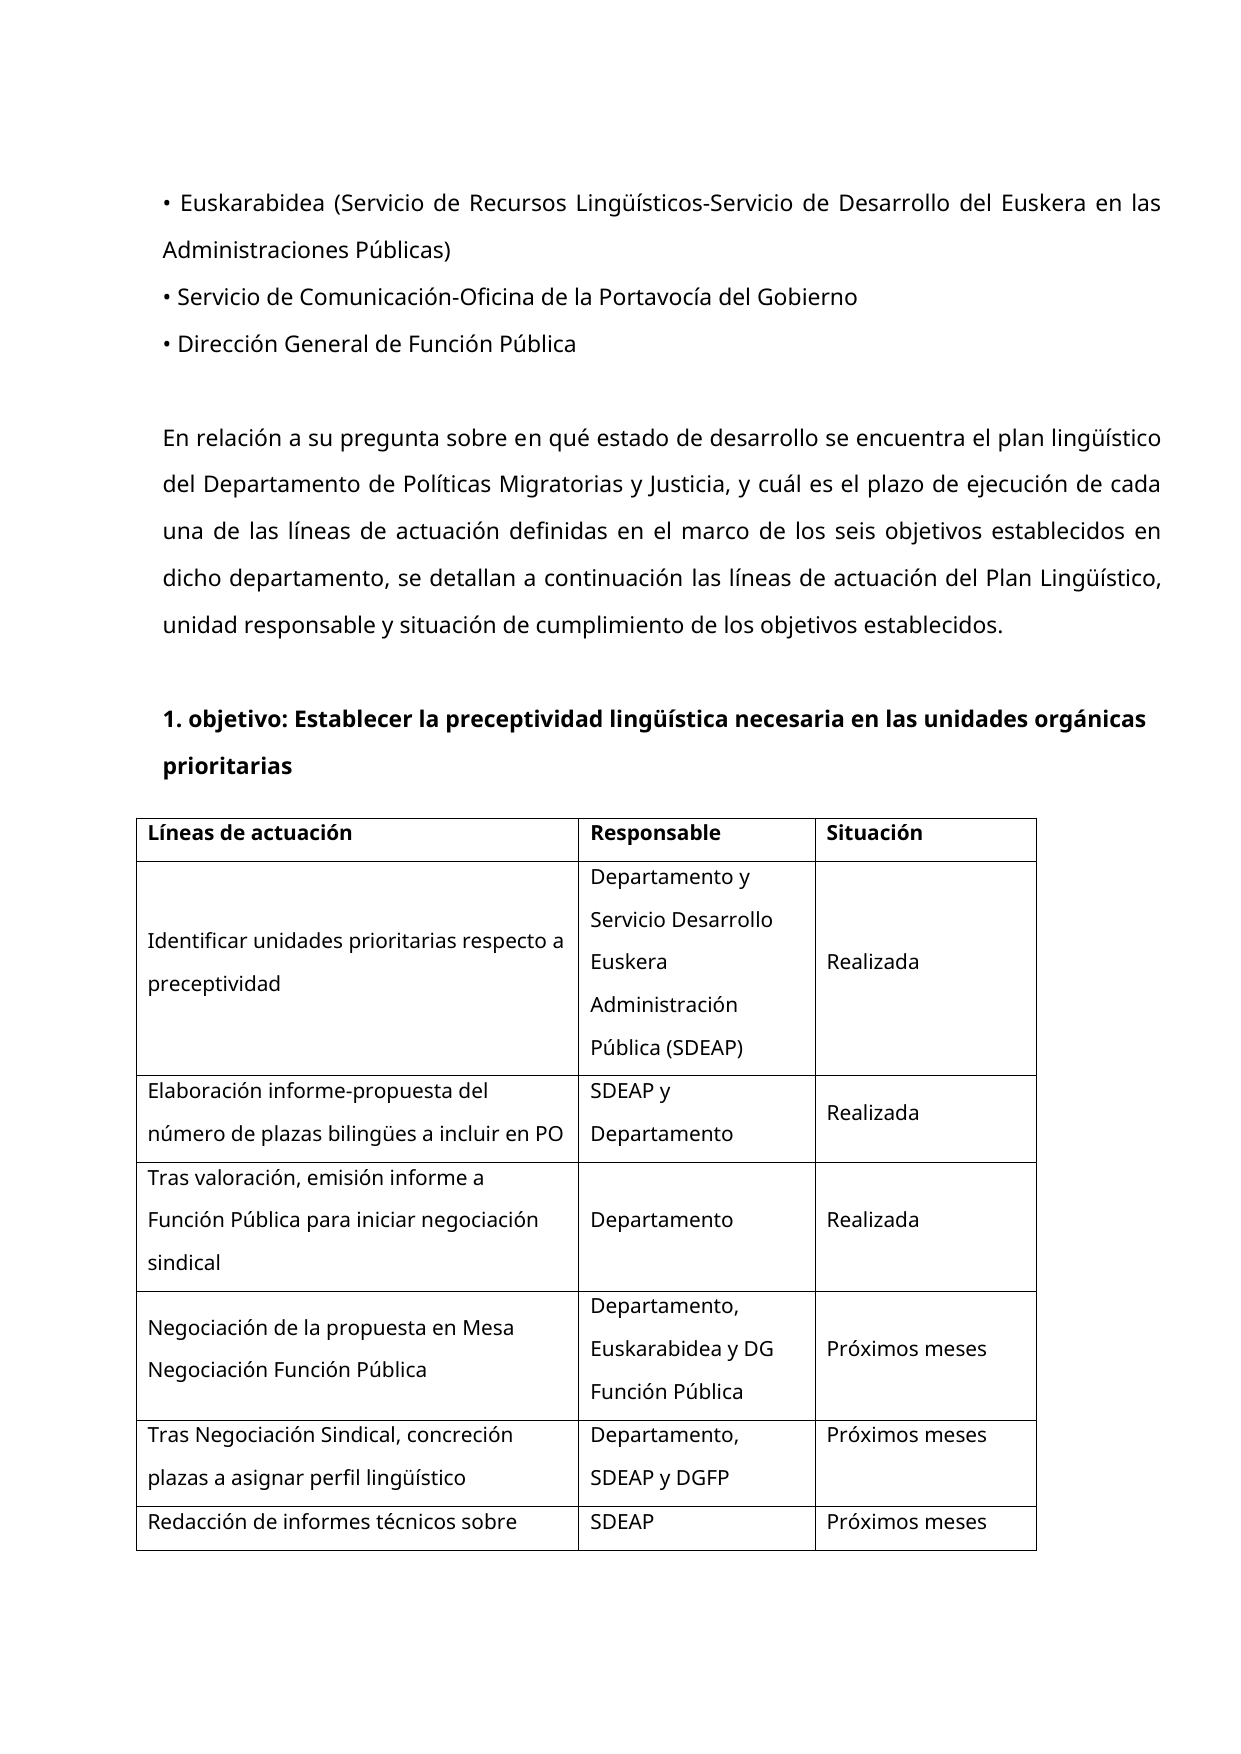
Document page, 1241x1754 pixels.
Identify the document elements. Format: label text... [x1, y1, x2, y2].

table_cell Negociación de la propuesta en Mesa Negociación Función Pública [137, 1292, 578, 1419]
table_cell Próximos meses [816, 1292, 1036, 1419]
table_cell Identificar unidades prioritarias respecto a preceptividad [137, 862, 578, 1075]
list 1. objetivo: Establecer la preceptividad lingüística necesaria en las unidades orgánicas prioritarias [162, 703, 1162, 781]
text • Servicio de Comunicación-Oficina de la Portavocía del Gobierno [162, 281, 1162, 312]
table_cell Departamento, Euskarabidea y DG Función Pública [579, 1292, 815, 1419]
table_cell SDEAP [579, 1507, 815, 1550]
table_cell Realizada [816, 1163, 1036, 1291]
text • Euskarabidea (Servicio de Recursos Lingüísticos-Servicio de Desarrollo del Euskera en las Administraciones Públicas) [162, 187, 1162, 265]
table_cell Departamento [579, 1163, 815, 1291]
table_cell Tras valoración, emisión informe a Función Pública para iniciar negociación sindical [137, 1163, 578, 1291]
table_header Líneas de actuación [137, 819, 578, 861]
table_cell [137, 1507, 578, 1550]
table_cell Departamento y Servicio Desarrollo Euskera Administración Pública (SDEAP) [579, 862, 815, 1075]
table_cell Elaboración informe-propuesta del número de plazas bilingües a incluir en PO [137, 1076, 578, 1162]
table_cell Realizada [816, 1076, 1036, 1162]
table_cell Realizada [816, 862, 1036, 1075]
table_cell Próximos meses [816, 1507, 1036, 1550]
text En relación a su pregunta sobre en qué estado de desarrollo se encuentra el plan lingüístico del Departamento de Políticas Migratorias y Justicia, y cuál es el plazo de ejecución de cada una de las líneas de actuación definidas en el marco de los seis objetivos establecidos en dicho departamento, se detallan a continuación las líneas de actuación del Plan Lingüístico, unidad responsable y situación de cumplimiento de los objetivos establecidos. [162, 422, 1162, 640]
table_header Situación [816, 819, 1036, 861]
table_header Responsable [579, 819, 815, 861]
table_cell Departamento, SDEAP y DGFP [579, 1421, 815, 1506]
table_cell Tras Negociación Sindical, concreción plazas a asignar perfil lingüístico [137, 1421, 578, 1506]
table_cell SDEAP y Departamento [579, 1076, 815, 1162]
text • Dirección General de Función Pública [162, 328, 1162, 359]
table_cell Próximos meses [816, 1421, 1036, 1506]
